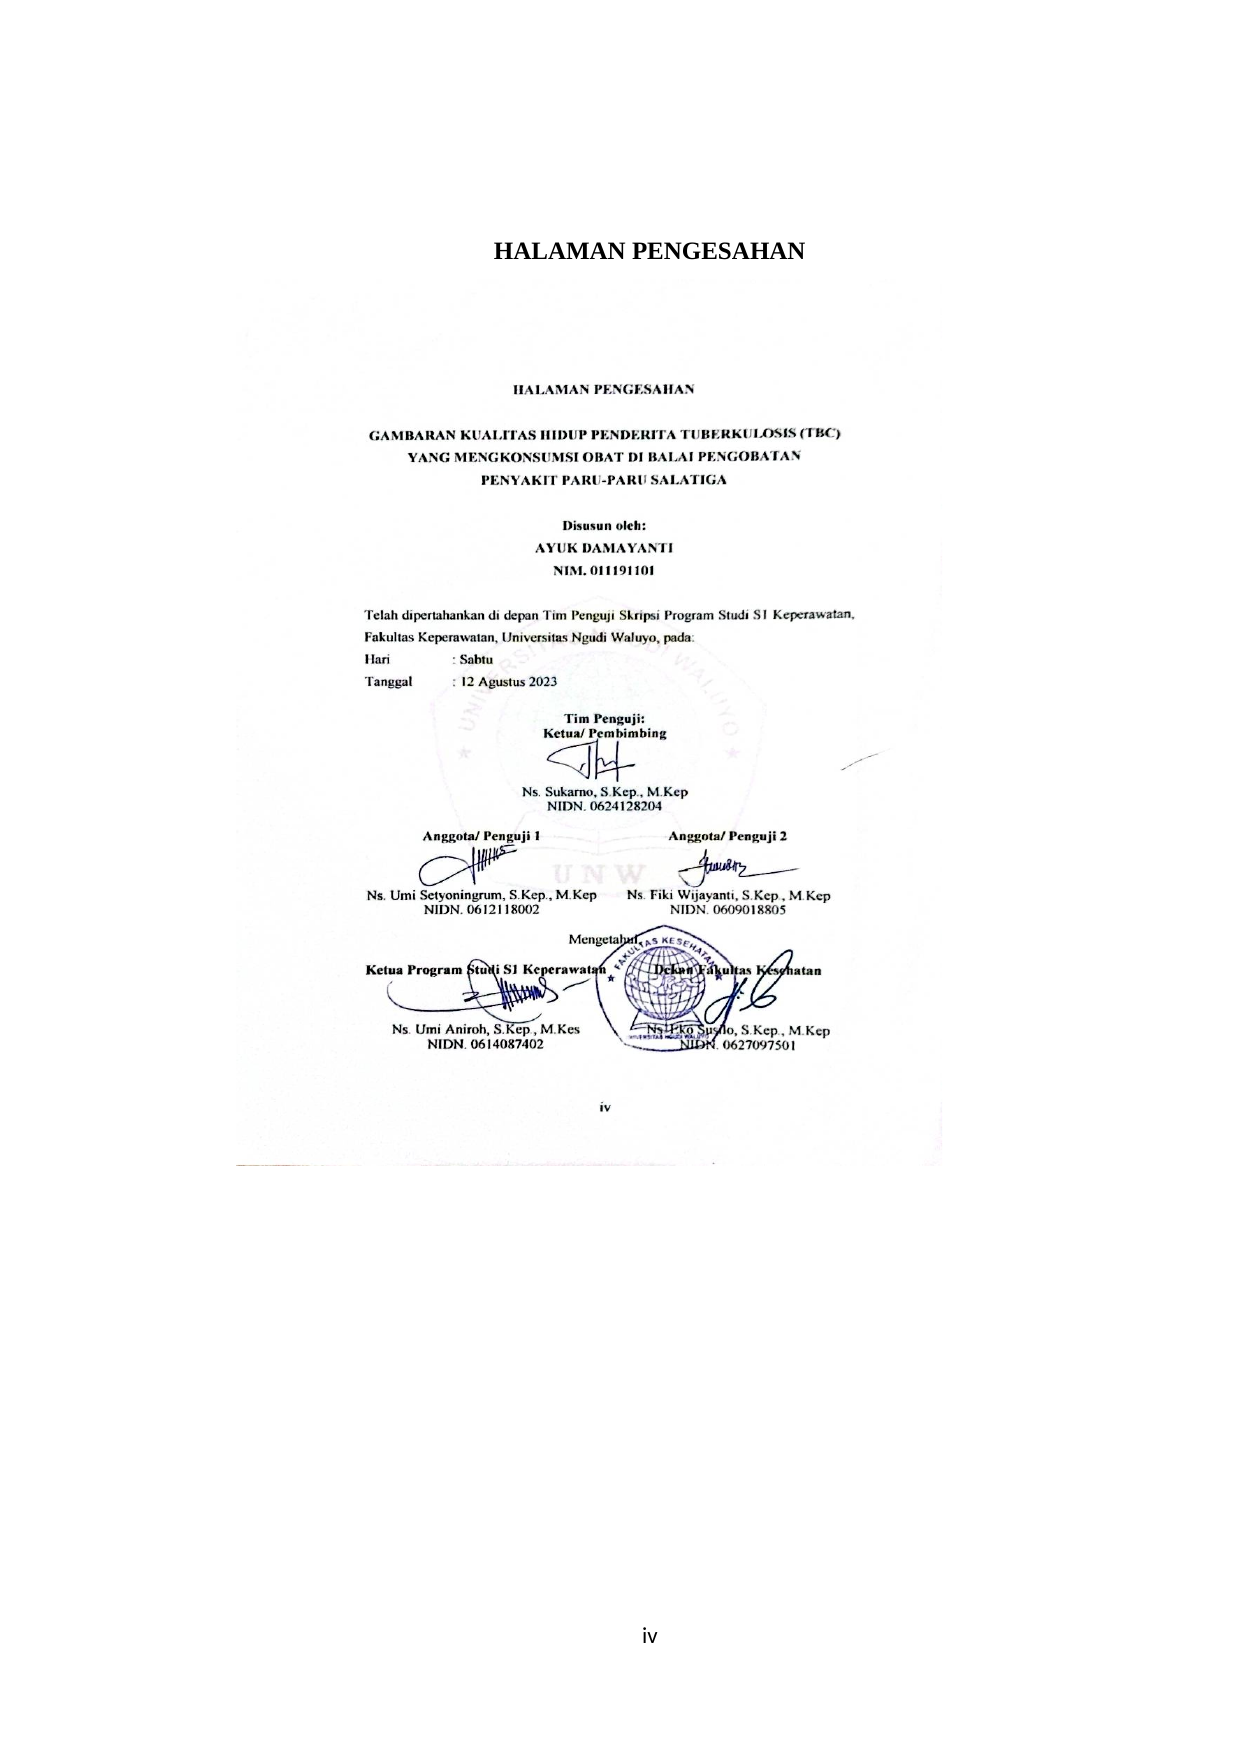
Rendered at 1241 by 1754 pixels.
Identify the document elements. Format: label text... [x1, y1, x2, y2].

subtitle HALAMAN PENGESAHAN [236, 236, 1063, 265]
picture [236, 279, 943, 1166]
